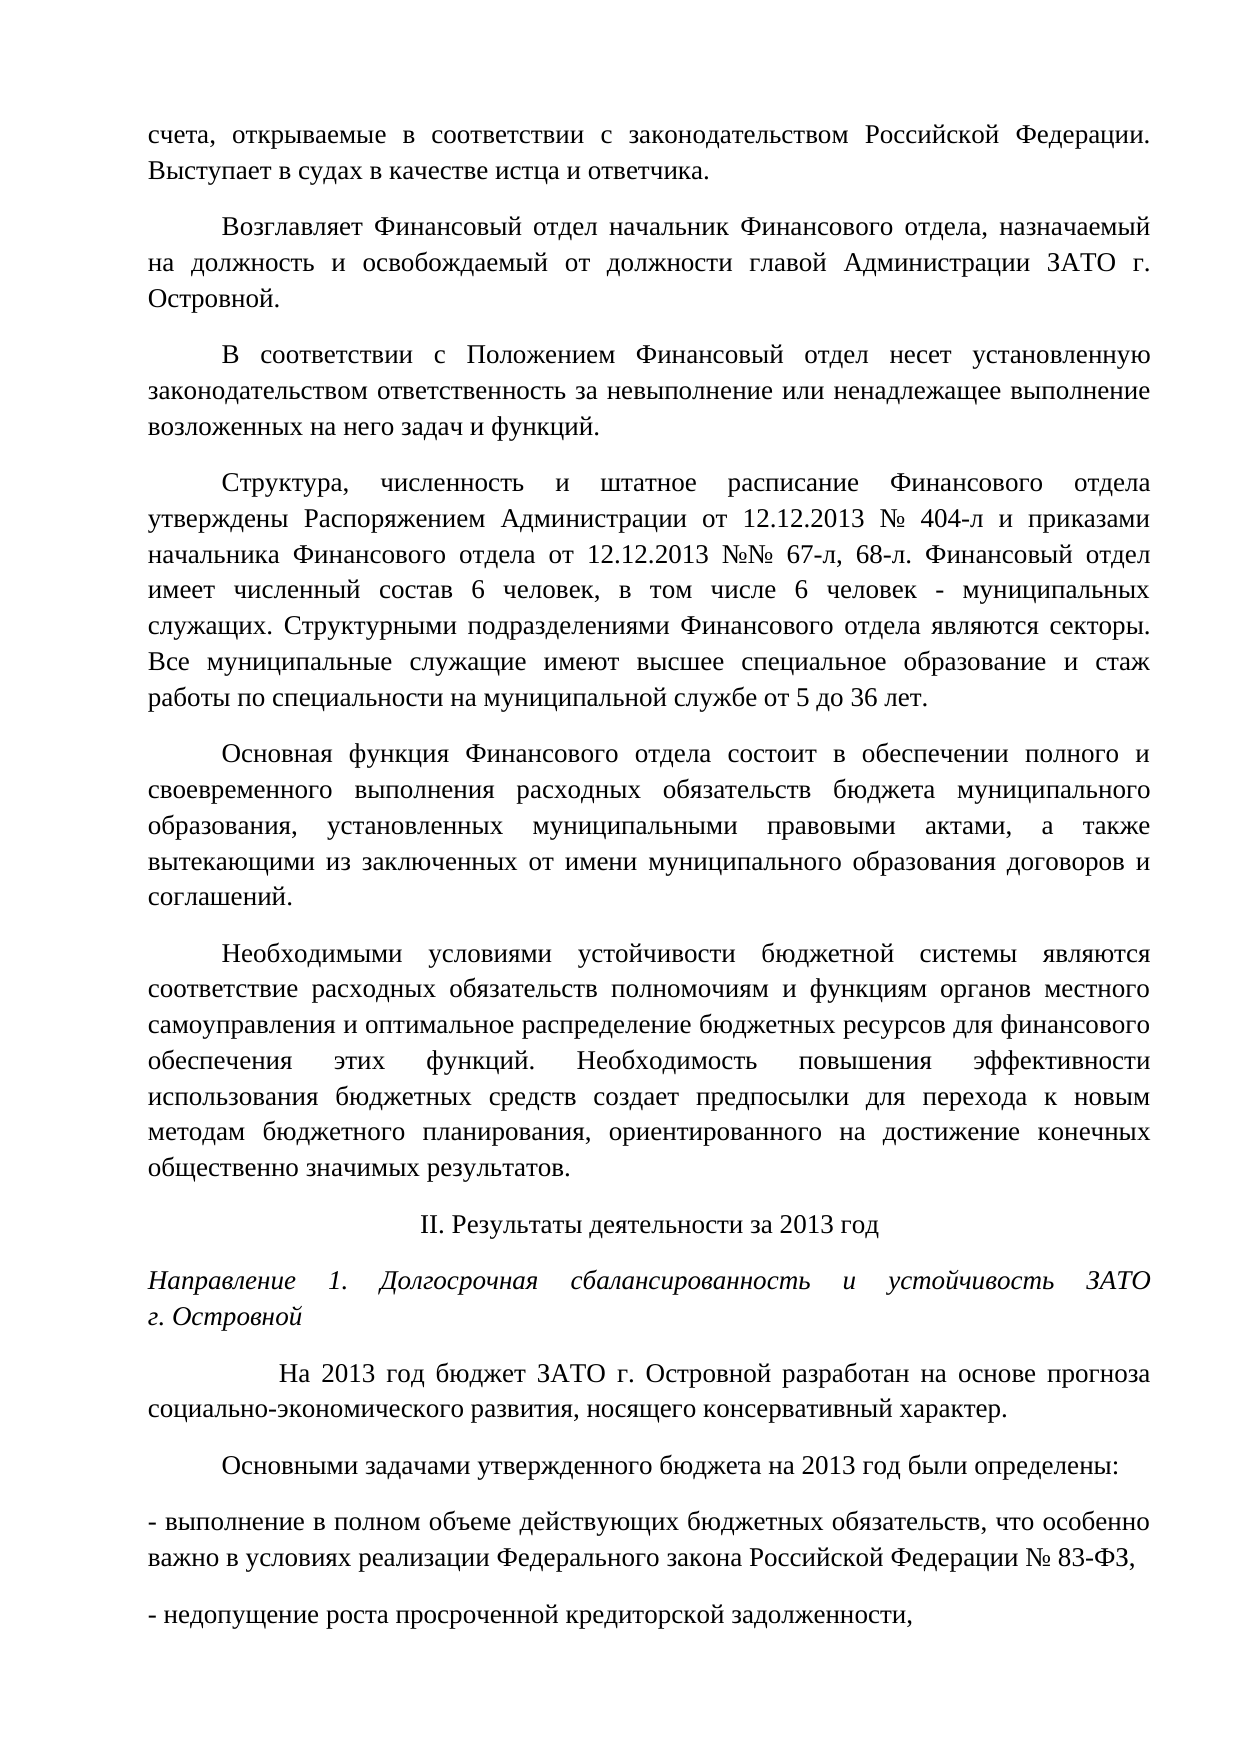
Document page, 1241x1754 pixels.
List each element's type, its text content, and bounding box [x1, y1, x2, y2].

text Направление 1. Долгосрочная сбалансированность и устойчивость ЗАТО г. Островной [148, 1264, 1152, 1331]
text На 2013 год бюджет ЗАТО г. Островной разработан на основе прогноза социально-экономического развития, носящего консервативный характер. [148, 1357, 1152, 1423]
text Основными задачами утвержденного бюджета на 2013 год были определены: [148, 1449, 1152, 1480]
text В соответствии с Положением Финансовый отдел несет установленную законодательством ответственность за невыполнение или ненадлежащее выполнение возложенных на него задач и функций. [148, 338, 1152, 441]
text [148, 118, 1152, 185]
text Структура, численность и штатное расписание Финансового отдела утверждены Распоряжением Администрации от 12.12.2013 № 404-л и приказами начальника Финансового отдела от 12.12.2013 №№ 67-л, 68-л. Финансовый отдел имеет численный состав 6 человек, в том числе 6 человек - муниципальных служащих. Структурными подразделениями Финансового отдела являются секторы. Все муниципальные служащие имеют высшее специальное образование и стаж работы по специальности на муниципальной службе от 5 до 36 лет. [148, 466, 1152, 712]
text Возглавляет Финансовый отдел начальник Финансового отдела, назначаемый на должность и освобождаемый от должности главой Администрации ЗАТО г. Островной. [148, 210, 1152, 313]
text II. Результаты деятельности за 2013 год [148, 1208, 1152, 1239]
text Основная функция Финансового отдела состоит в обеспечении полного и своевременного выполнения расходных обязательств бюджета муниципального образования, установленных муниципальными правовыми актами, а также вытекающими из заключенных от имени муниципального образования договоров и соглашений. [148, 737, 1152, 911]
text - недопущение роста просроченной кредиторской задолженности, [148, 1598, 1152, 1629]
text Необходимыми условиями устойчивости бюджетной системы являются соответствие расходных обязательств полномочиям и функциям органов местного самоуправления и оптимальное распределение бюджетных ресурсов для финансового обеспечения этих функций. Необходимость повышения эффективности использования бюджетных средств создает предпосылки для перехода к новым методам бюджетного планирования, ориентированного на достижение конечных общественно значимых результатов. [148, 937, 1152, 1182]
text - выполнение в полном объеме действующих бюджетных обязательств, что особенно важно в условиях реализации Федерального закона Российской Федерации № 83-ФЗ, [148, 1506, 1152, 1572]
